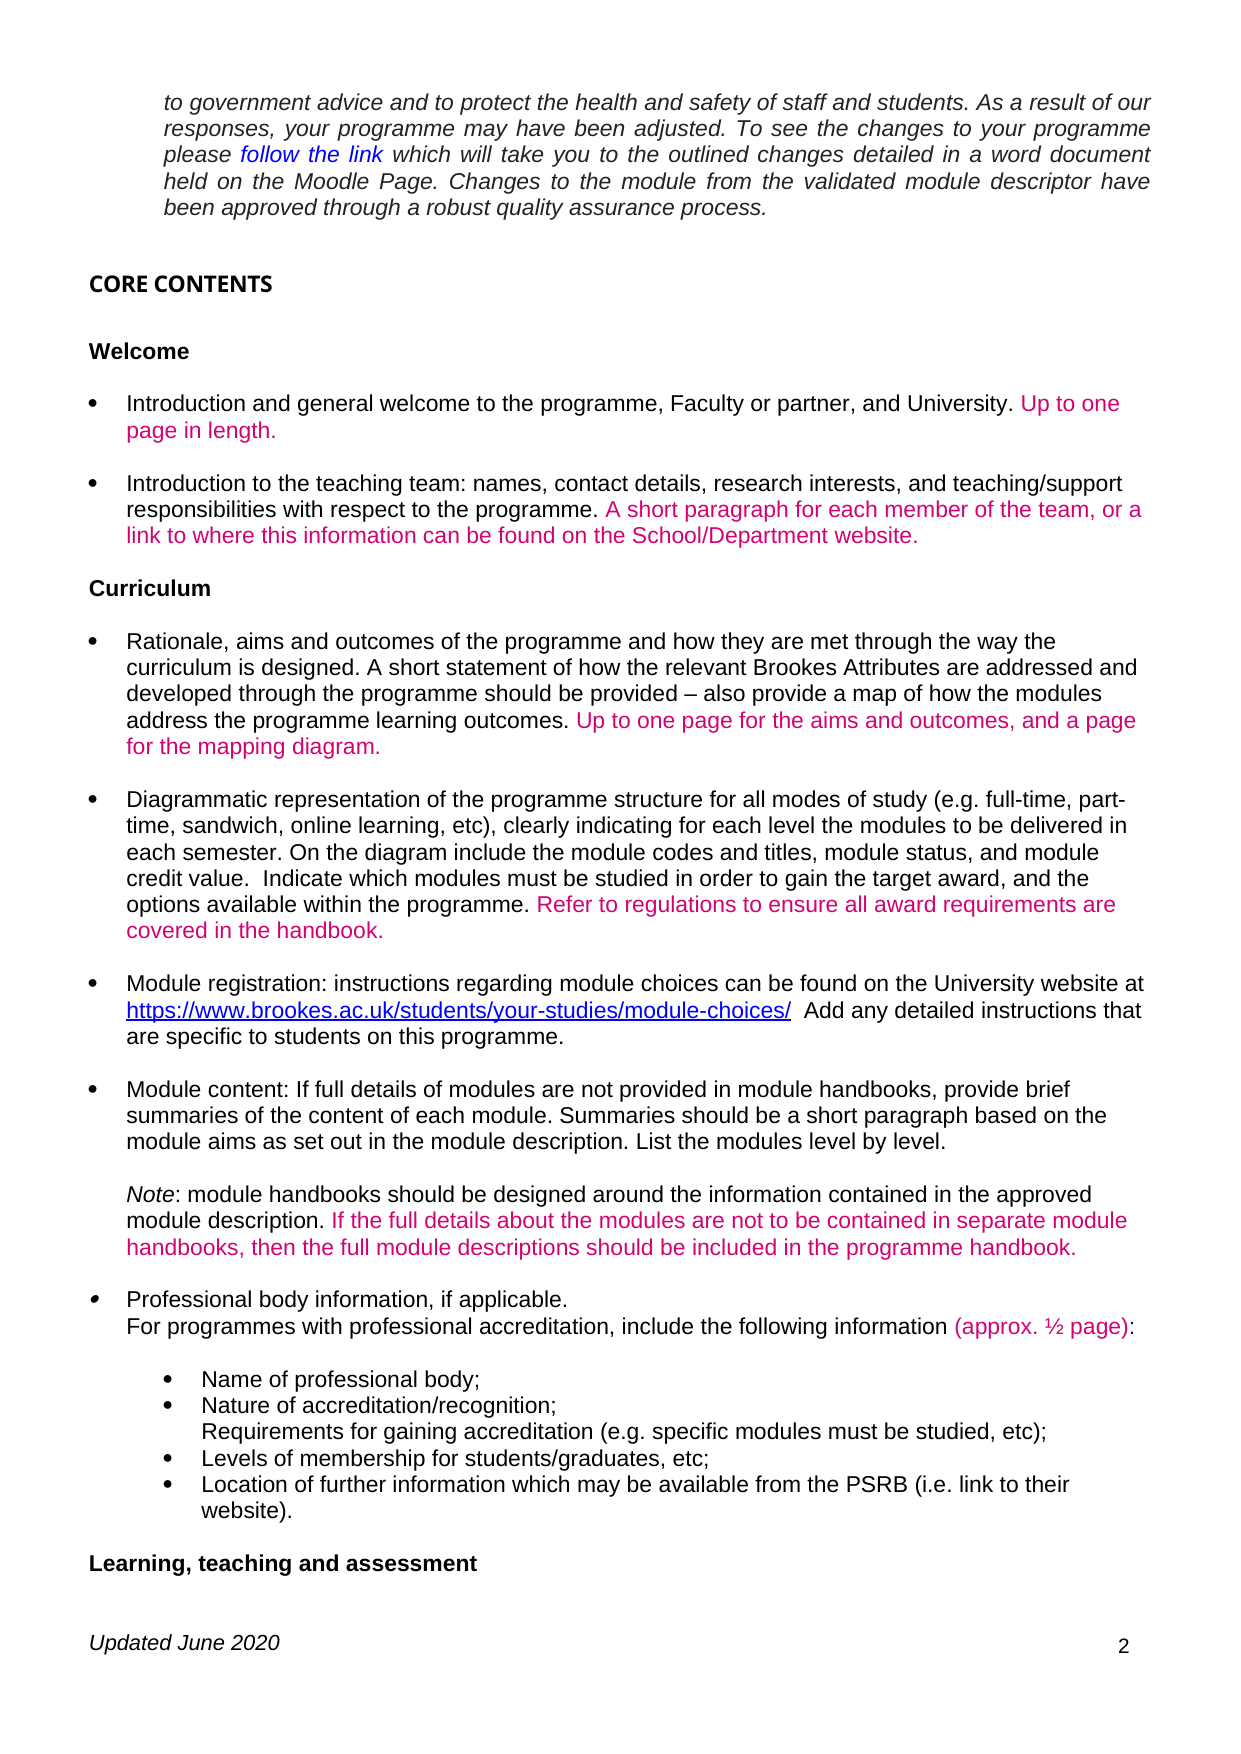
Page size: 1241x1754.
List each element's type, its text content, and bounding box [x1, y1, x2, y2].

list Module registration: instructions regarding module choices can be found on the University website at https://www.brookes.ac.uk/students/your-studies/module-choices/ Add any detailed instructions that are specific to students on this programme. [89, 970, 1152, 1049]
list Introduction and general welcome to the programme, Faculty or partner, and University. Up to one page in length. [89, 390, 1152, 443]
list Rationale, aims and outcomes of the programme and how they are met through the way the curriculum is designed. A short statement of how the relevant Brookes Attributes are addressed and developed through the programme should be provided – also provide a map of how the modules address the programme learning outcomes. Up to one page for the aims and outcomes, and a page for the mapping diagram. [89, 628, 1152, 759]
list Nature of accreditation/recognition; Requirements for gaining accreditation (e.g. specific modules must be studied, etc); [164, 1392, 1152, 1444]
text Curriculum [89, 575, 1152, 601]
list Levels of membership for students/graduates, etc; [164, 1444, 1152, 1471]
list Diagrammatic representation of the programme structure for all modes of study (e.g. full-time, part-time, sandwich, online learning, etc), clearly indicating for each level the modules to be delivered in each semester. On the diagram include the module codes and titles, module status, and module credit value. Indicate which modules must be studied in order to gain the target award, and the options available within the programme. Refer to regulations to ensure all award requirements are covered in the handbook. [89, 786, 1152, 944]
text Core contents [89, 268, 1152, 299]
list Module content: If full details of modules are not provided in module handbooks, provide brief summaries of the content of each module. Summaries should be a short paragraph based on the module aims as set out in the module description. List the modules level by level. [89, 1076, 1152, 1181]
list Name of professional body; [164, 1366, 1152, 1392]
text Welcome [89, 338, 1152, 364]
text For programmes with professional accreditation, include the following information (approx. ½ page): [126, 1313, 1152, 1339]
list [126, 89, 1152, 220]
text Note: module handbooks should be designed around the information contained in the approved module description. If the full details about the modules are not to be contained in separate module handbooks, then the full module descriptions should be included in the programme handbook. [126, 1181, 1152, 1286]
list Location of further information which may be available from the PSRB (i.e. link to their website). [164, 1471, 1152, 1524]
list Introduction to the teaching team: names, contact details, research interests, and teaching/support responsibilities with respect to the programme. A short paragraph for each member of the team, or a link to where this information can be found on the School/Department website. [89, 469, 1152, 548]
list Professional body information, if applicable. [89, 1286, 1152, 1313]
text Learning, teaching and assessment [89, 1550, 1152, 1576]
